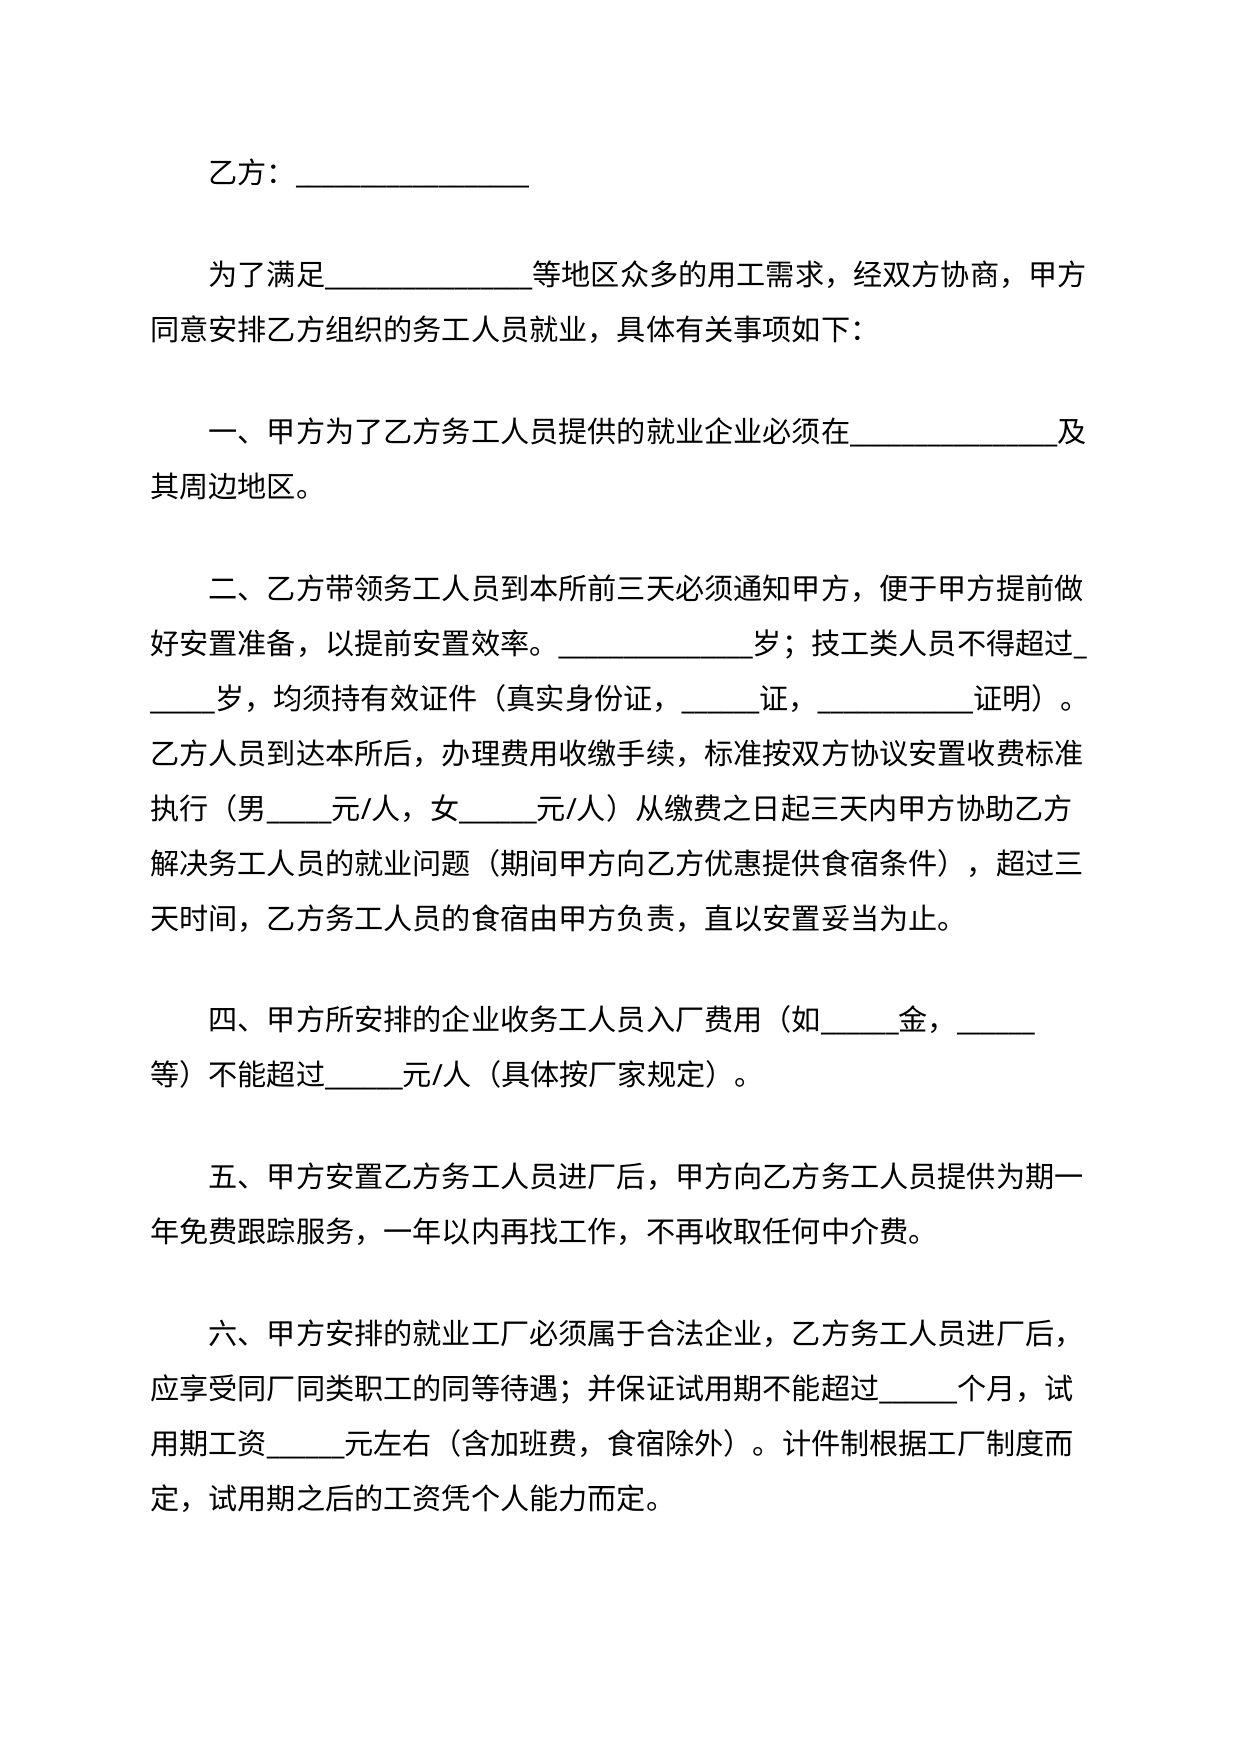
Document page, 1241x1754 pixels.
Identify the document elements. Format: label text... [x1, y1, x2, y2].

text 为了满足________________等地区众多的用工需求，经双方协商，甲方同意安排乙方组织的务工人员就业，具体有关事项如下： [150, 252, 1090, 349]
text 六、甲方安排的就业工厂必须属于合法企业，乙方务工人员进厂后，应享受同厂同类职工的同等待遇；并保证试用期不能超过______个月，试用期工资______元左右（含加班费，食宿除外）。计件制根据工厂制度而定，试用期之后的工资凭个人能力而定。 [150, 1311, 1090, 1518]
text 乙方：__________________ [150, 150, 1090, 192]
text 二、乙方带领务工人员到本所前三天必须通知甲方，便于甲方提前做好安置准备，以提前安置效率。_______________岁；技工类人员不得超过______岁，均须持有效证件（真实身份证，______证，____________证明）。乙方人员到达本所后，办理费用收缴手续，标准按双方协议安置收费标准执行（男_____元/人，女______元/人）从缴费之日起三天内甲方协助乙方解决务工人员的就业问题（期间甲方向乙方优惠提供食宿条件），超过三天时间，乙方务工人员的食宿由甲方负责，直以安置妥当为止。 [150, 566, 1090, 937]
text 五、甲方安置乙方务工人员进厂后，甲方向乙方务工人员提供为期一年免费跟踪服务，一年以内再找工作，不再收取任何中介费。 [150, 1154, 1090, 1251]
text 四、甲方所安排的企业收务工人员入厂费用（如______金，______等）不能超过______元/人（具体按厂家规定）。 [150, 997, 1090, 1094]
text 一、甲方为了乙方务工人员提供的就业企业必须在________________及其周边地区。 [150, 409, 1090, 506]
